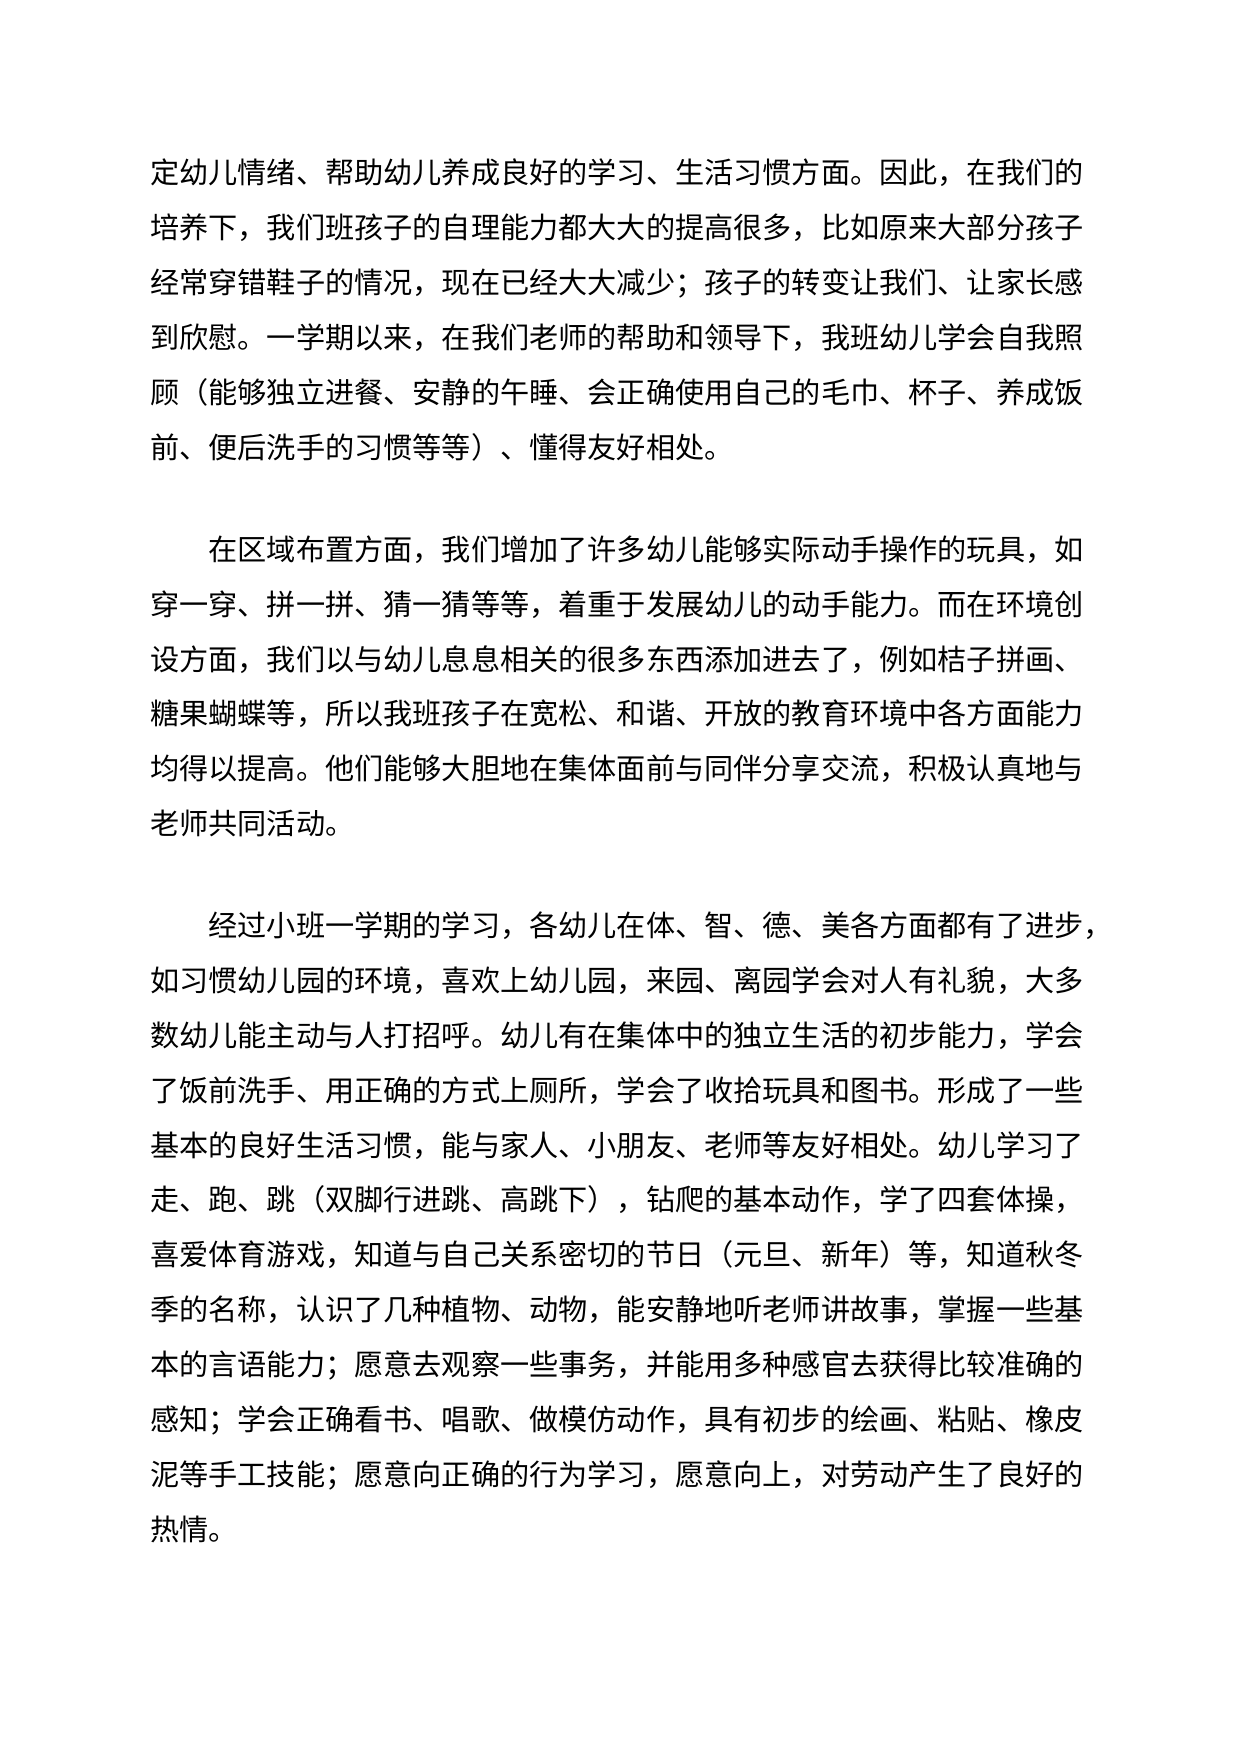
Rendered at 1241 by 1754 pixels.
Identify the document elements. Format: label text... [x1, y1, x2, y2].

text 经过小班一学期的学习，各幼儿在体、智、德、美各方面都有了进步，如习惯幼儿园的环境，喜欢上幼儿园，来园、离园学会对人有礼貌，大多数幼儿能主动与人打招呼。幼儿有在集体中的独立生活的初步能力，学会了饭前洗手、用正确的方式上厕所，学会了收拾玩具和图书。形成了一些基本的良好生活习惯，能与家人、小朋友、老师等友好相处。幼儿学习了走、跑、跳（双脚行进跳、高跳下），钻爬的基本动作，学了四套体操，喜爱体育游戏，知道与自己关系密切的节日（元旦、新年）等，知道秋冬季的名称，认识了几种植物、动物，能安静地听老师讲故事，掌握一些基本的言语能力；愿意去观察一些事务，并能用多种感官去获得比较准确的感知；学会正确看书、唱歌、做模仿动作，具有初步的绘画、粘贴、橡皮泥等手工技能；愿意向正确的行为学习，愿意向上，对劳动产生了良好的热情。 [150, 902, 1090, 1549]
text 在区域布置方面，我们增加了许多幼儿能够实际动手操作的玩具，如穿一穿、拼一拼、猜一猜等等，着重于发展幼儿的动手能力。而在环境创设方面，我们以与幼儿息息相关的很多东西添加进去了，例如桔子拼画、糖果蝴蝶等，所以我班孩子在宽松、和谐、开放的教育环境中各方面能力均得以提高。他们能够大胆地在集体面前与同伴分享交流，积极认真地与老师共同活动。 [150, 526, 1090, 843]
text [150, 150, 1090, 467]
